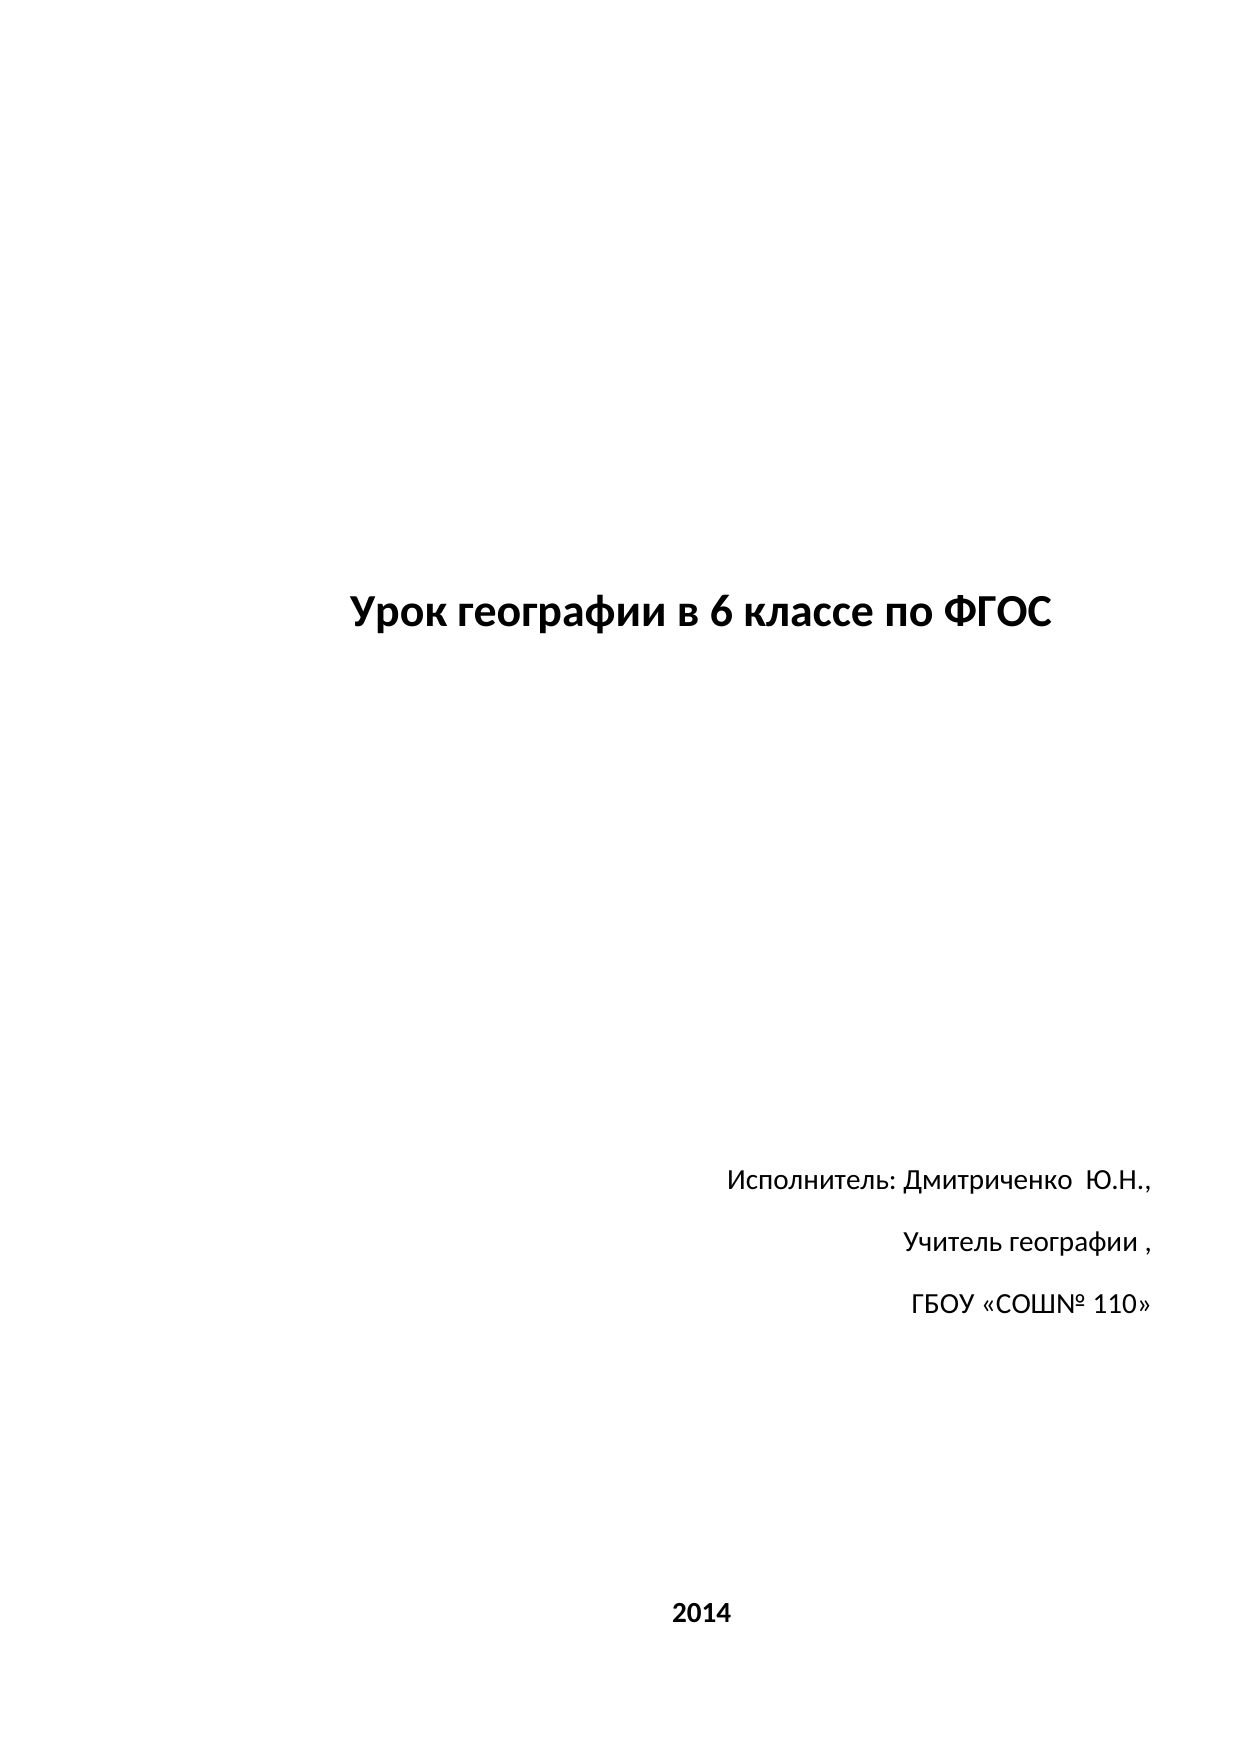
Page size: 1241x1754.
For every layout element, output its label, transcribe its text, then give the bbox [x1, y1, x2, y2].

text 2014 [251, 1594, 1152, 1629]
text Учитель географии , [251, 1223, 1152, 1259]
text ГБОУ «СОШ№ 110» [251, 1285, 1152, 1321]
text Исполнитель: Дмитриченко Ю.Н., [251, 1161, 1152, 1197]
text Урок географии в 6 классе по ФГОС [251, 582, 1152, 638]
